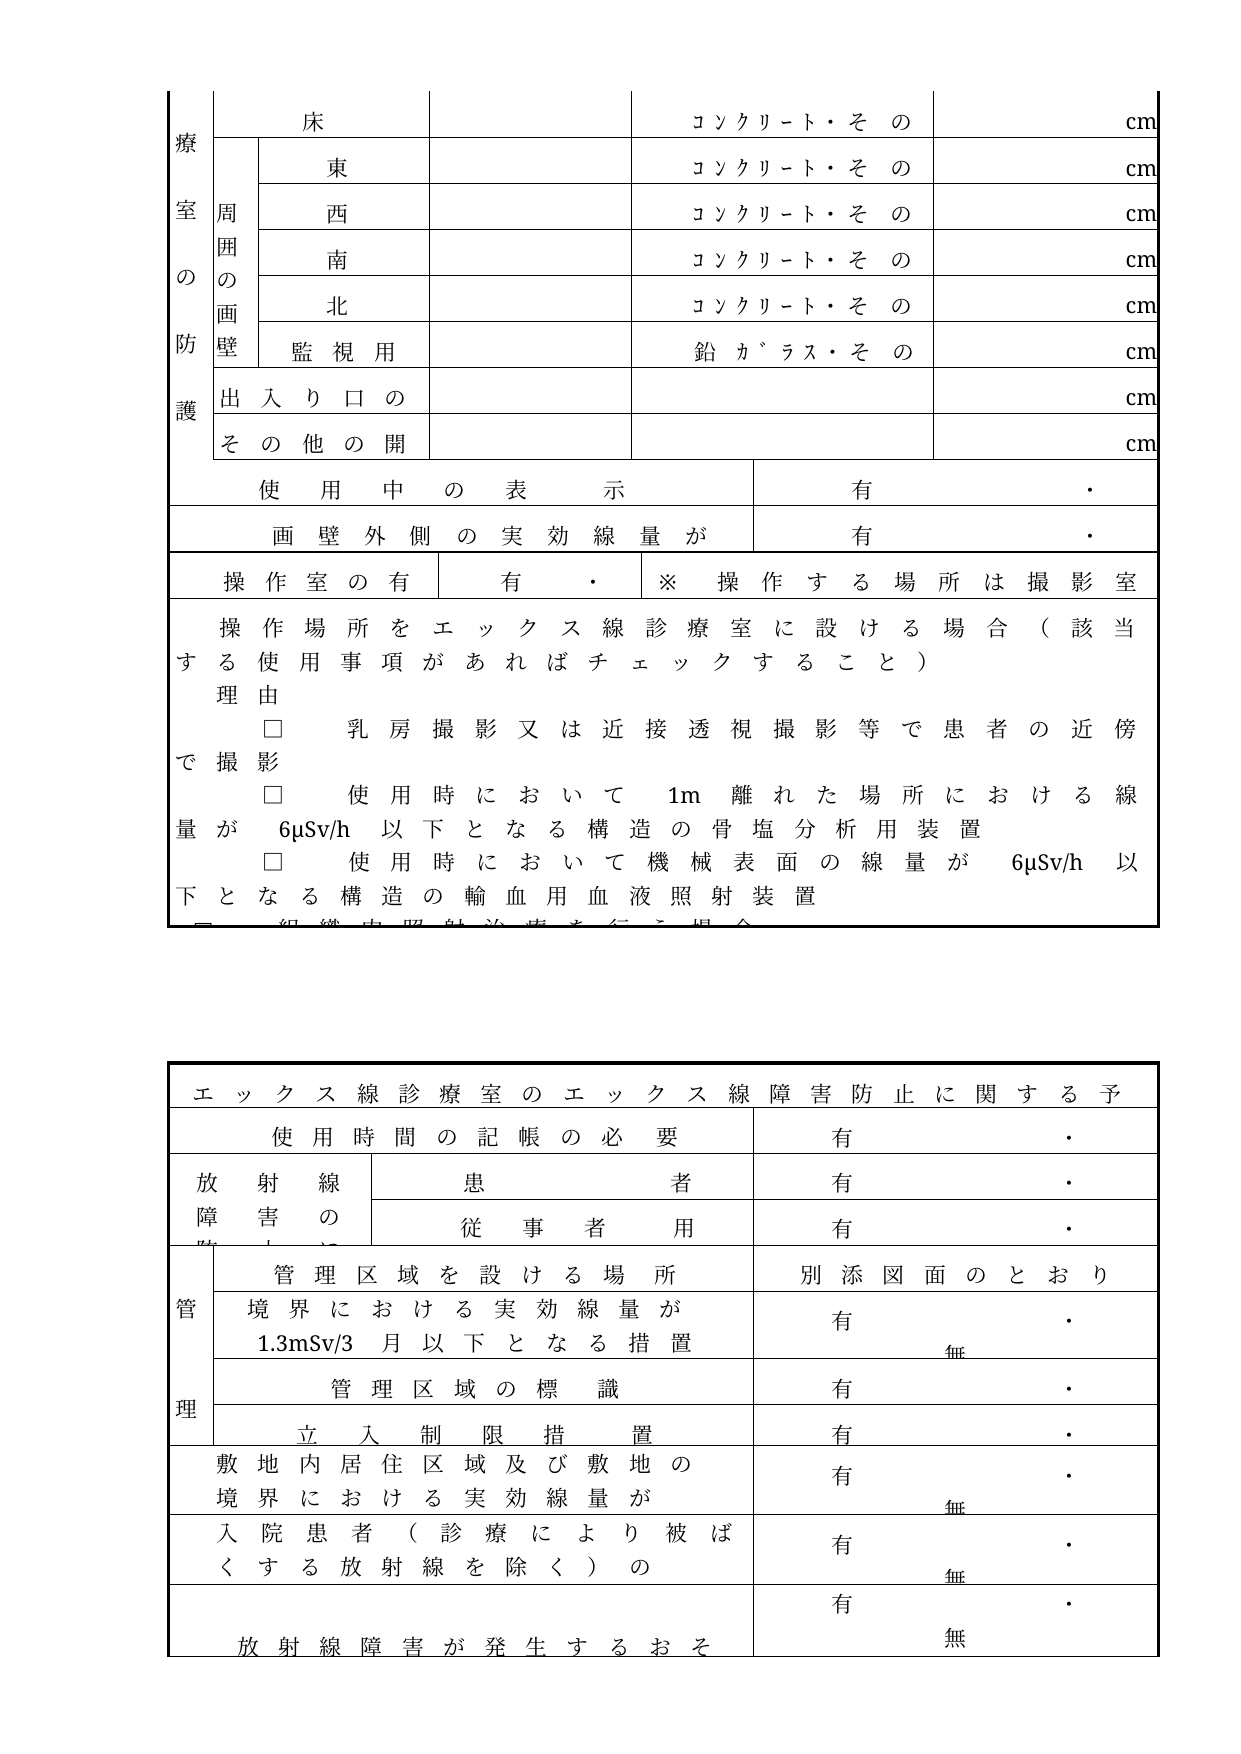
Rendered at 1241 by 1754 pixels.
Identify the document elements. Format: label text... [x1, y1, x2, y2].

table_cell 別添図面のとおり [754, 1246, 1157, 1291]
table_cell 有 ・ 無 [754, 1108, 1157, 1153]
table_cell ｺﾝｸﾘｰﾄ･その他( ) [632, 276, 933, 321]
table_cell [430, 414, 631, 459]
table_cell [632, 414, 933, 459]
table_cell 有 ・ 無 [754, 1446, 1157, 1514]
table_cell 有 ・ 無 [754, 460, 1157, 505]
table_cell その他の開口部 [214, 414, 429, 459]
table_cell 管理区域を設ける場所 [214, 1246, 753, 1291]
table_cell 有 ・ 無 [439, 553, 641, 597]
table_cell 境界における実効線量が1.3mSv/3月以下となる措置 [214, 1292, 753, 1358]
table_cell [430, 276, 631, 321]
table_cell 床 [214, 91, 429, 137]
table_cell 有 ・ 無 [754, 1405, 1157, 1445]
table_cell 有 ・ 無 [754, 1200, 1157, 1244]
table_cell 敷地内居住区域及び敷地の境界における実効線量が 250 μSv/3月以下となる措置 [170, 1446, 753, 1514]
table_cell 有 ・ 無 [754, 506, 1157, 551]
table_cell cm mmpb [934, 230, 1157, 275]
table_cell cm mmpb [934, 138, 1157, 183]
table_cell ｺﾝｸﾘｰﾄ･その他( ) [632, 138, 933, 183]
table_cell cm mmpb [934, 91, 1157, 137]
table_cell cm mmpb [934, 276, 1157, 321]
table_cell 操作室の有無 [170, 553, 438, 597]
table_cell 周 囲 の 画 壁 等 [214, 138, 258, 367]
table_cell cm mmpb [934, 368, 1157, 413]
table_cell 東 [259, 138, 429, 183]
table_cell 出入り口の扉 [214, 368, 429, 413]
table_cell 使用時間の記帳の必要 [170, 1108, 753, 1153]
table_cell 北 [259, 276, 429, 321]
table_cell [632, 368, 933, 413]
table_cell 有 ・ 無 [754, 1154, 1157, 1198]
table_cell 管 理 区 域 [170, 1246, 213, 1445]
table_cell 有 ・ 無 [754, 1359, 1157, 1404]
table_cell 南 [259, 230, 429, 275]
table_cell 放射線障害の防止に必要な注意事項の掲示 [170, 1154, 371, 1244]
table_cell [430, 138, 631, 183]
table_cell 管理区域の標識 [214, 1359, 753, 1404]
table_header エックス線診療室のエックス線障害防止に関する予防措置の概要 [170, 1065, 1157, 1107]
table_cell [430, 230, 631, 275]
table_cell 放射線障害が発生するおそれのある場所の測定 [170, 1585, 753, 1656]
table_cell ｺﾝｸﾘｰﾄ･その他( ) [632, 230, 933, 275]
table_cell cm mmpb [934, 184, 1157, 229]
table_cell 入院患者（診療により被ばくする放射線を除く）の 実効線量が1.3mSv/3月以下となる措置 [170, 1515, 753, 1583]
table_cell [430, 368, 631, 413]
table_cell 立入制限措置 [214, 1405, 753, 1445]
table_cell 有 ・ 無 [754, 1585, 1157, 1656]
table_cell 鉛ｶﾞﾗｽ･その他( ) [632, 322, 933, 367]
table_cell 有 ・ 無 [754, 1292, 1157, 1358]
table_cell 従事者用 [372, 1200, 753, 1244]
table_cell [430, 322, 631, 367]
table_cell ※操作する場所は撮影室と画壁等で区分が必要 [642, 553, 1157, 597]
table_cell 画壁外側の実効線量が1mSv/週以下となる措置 [170, 506, 753, 551]
table_cell cm mmpb [934, 414, 1157, 459]
table_cell 西 [259, 184, 429, 229]
table_cell 有 ・ 無 [754, 1515, 1157, 1583]
table_cell ｺﾝｸﾘｰﾄ･その他( ) [632, 184, 933, 229]
table_cell [430, 91, 631, 137]
table_cell 患 者 用 [372, 1154, 753, 1198]
table_cell 監視用窓 [259, 322, 429, 367]
table_cell cm mmpb [934, 322, 1157, 367]
table_cell 使用中の表示 [170, 459, 753, 505]
table_cell [430, 184, 631, 229]
table_cell 操作場所をエックス線診療室に設ける場合（該当する使用事項があればチェックすること） 理由 □ 乳房撮影又は近接透視撮影等で患者の近傍で撮影 □ 使用時において1m離れた場所における線量が6μSv/h以下となる構造の骨塩分析用装置 □ 使用時において機械表面の線量が6μSv/h以下となる構造の輸血用血液照射装置 □ 組織内照射治療を行う場合 □ 歯科用デンタルで１週間につき1000mA/秒以下で撮影 防護措置の概要 [170, 599, 1157, 924]
table_cell ｺﾝｸﾘｰﾄ･その他( ) [632, 91, 933, 137]
